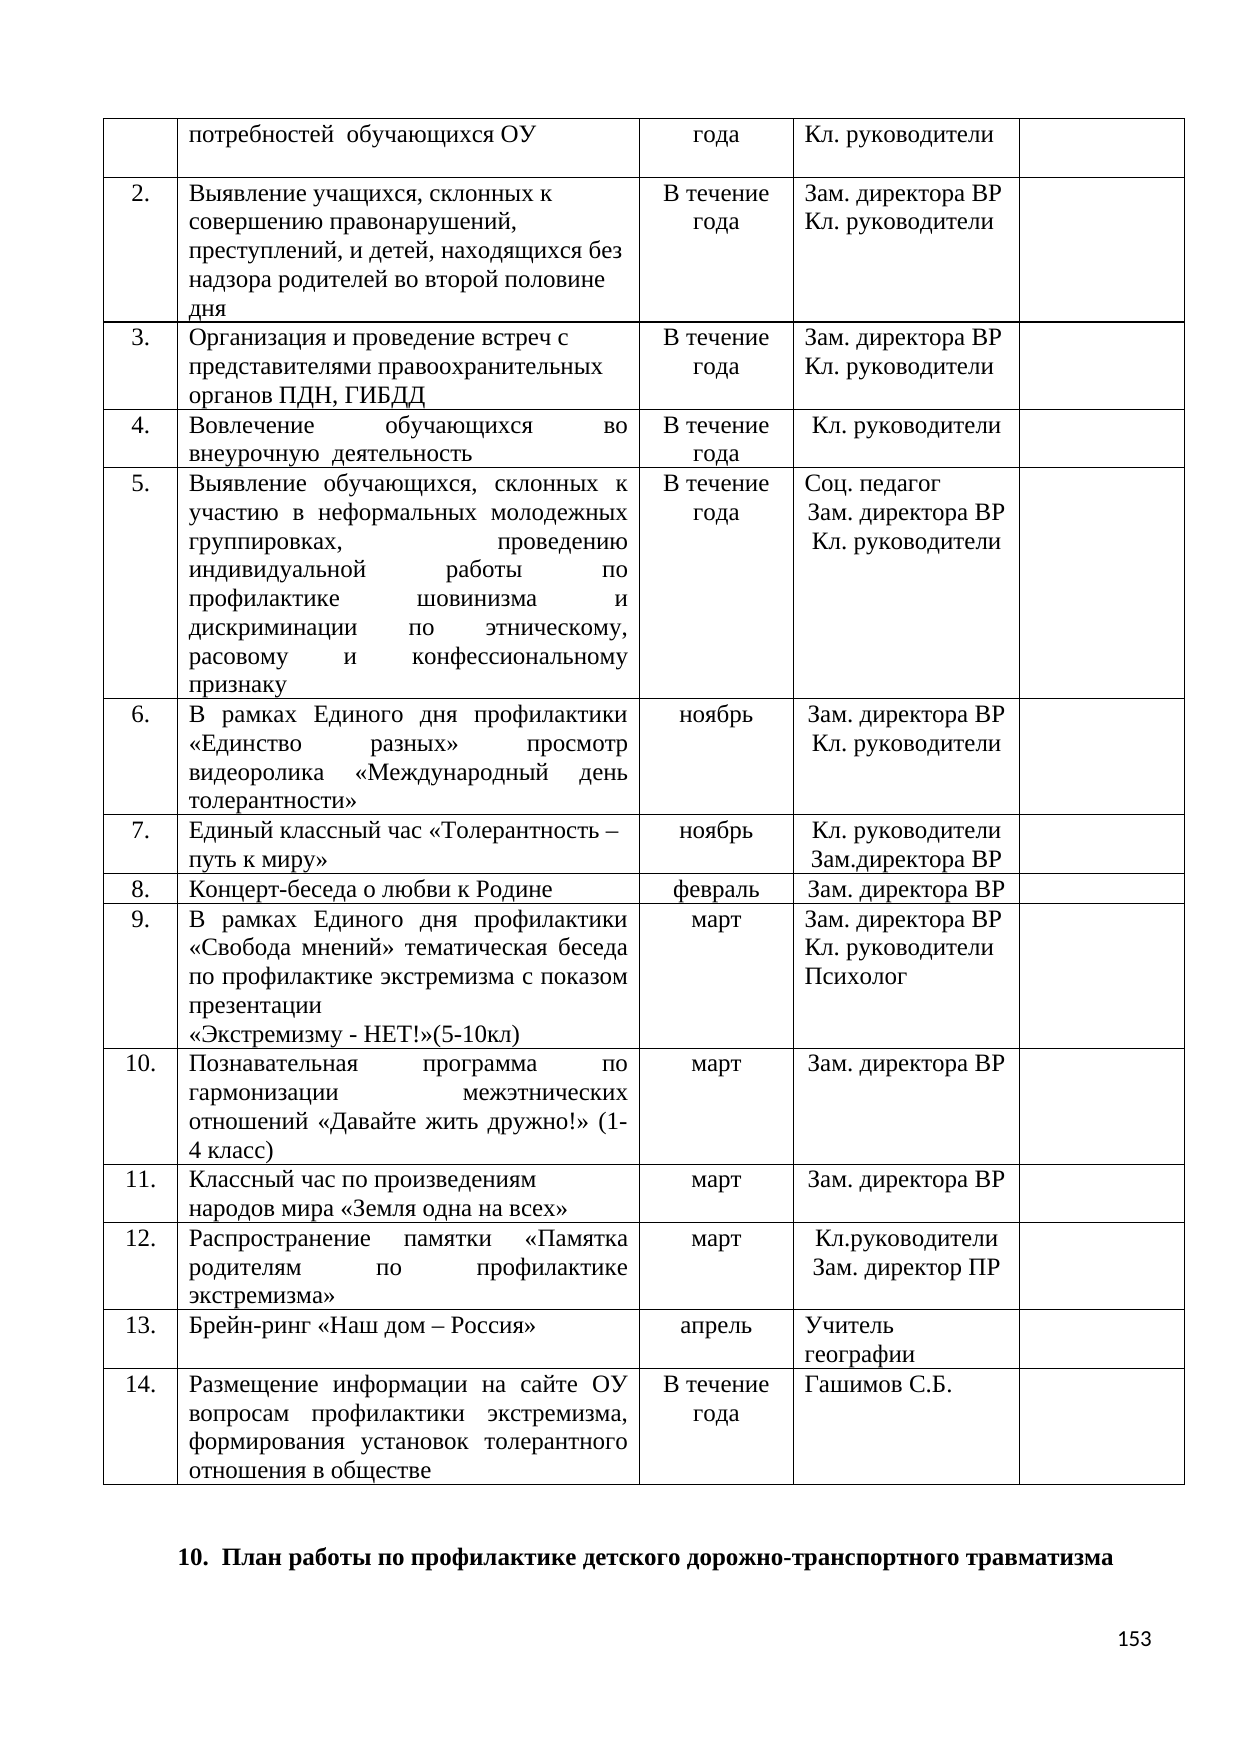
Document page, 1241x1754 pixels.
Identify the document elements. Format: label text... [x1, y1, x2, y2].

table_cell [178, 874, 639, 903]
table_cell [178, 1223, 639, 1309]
list План работы по профилактике детского дорожно-транспортного травматизма [177, 1542, 1152, 1571]
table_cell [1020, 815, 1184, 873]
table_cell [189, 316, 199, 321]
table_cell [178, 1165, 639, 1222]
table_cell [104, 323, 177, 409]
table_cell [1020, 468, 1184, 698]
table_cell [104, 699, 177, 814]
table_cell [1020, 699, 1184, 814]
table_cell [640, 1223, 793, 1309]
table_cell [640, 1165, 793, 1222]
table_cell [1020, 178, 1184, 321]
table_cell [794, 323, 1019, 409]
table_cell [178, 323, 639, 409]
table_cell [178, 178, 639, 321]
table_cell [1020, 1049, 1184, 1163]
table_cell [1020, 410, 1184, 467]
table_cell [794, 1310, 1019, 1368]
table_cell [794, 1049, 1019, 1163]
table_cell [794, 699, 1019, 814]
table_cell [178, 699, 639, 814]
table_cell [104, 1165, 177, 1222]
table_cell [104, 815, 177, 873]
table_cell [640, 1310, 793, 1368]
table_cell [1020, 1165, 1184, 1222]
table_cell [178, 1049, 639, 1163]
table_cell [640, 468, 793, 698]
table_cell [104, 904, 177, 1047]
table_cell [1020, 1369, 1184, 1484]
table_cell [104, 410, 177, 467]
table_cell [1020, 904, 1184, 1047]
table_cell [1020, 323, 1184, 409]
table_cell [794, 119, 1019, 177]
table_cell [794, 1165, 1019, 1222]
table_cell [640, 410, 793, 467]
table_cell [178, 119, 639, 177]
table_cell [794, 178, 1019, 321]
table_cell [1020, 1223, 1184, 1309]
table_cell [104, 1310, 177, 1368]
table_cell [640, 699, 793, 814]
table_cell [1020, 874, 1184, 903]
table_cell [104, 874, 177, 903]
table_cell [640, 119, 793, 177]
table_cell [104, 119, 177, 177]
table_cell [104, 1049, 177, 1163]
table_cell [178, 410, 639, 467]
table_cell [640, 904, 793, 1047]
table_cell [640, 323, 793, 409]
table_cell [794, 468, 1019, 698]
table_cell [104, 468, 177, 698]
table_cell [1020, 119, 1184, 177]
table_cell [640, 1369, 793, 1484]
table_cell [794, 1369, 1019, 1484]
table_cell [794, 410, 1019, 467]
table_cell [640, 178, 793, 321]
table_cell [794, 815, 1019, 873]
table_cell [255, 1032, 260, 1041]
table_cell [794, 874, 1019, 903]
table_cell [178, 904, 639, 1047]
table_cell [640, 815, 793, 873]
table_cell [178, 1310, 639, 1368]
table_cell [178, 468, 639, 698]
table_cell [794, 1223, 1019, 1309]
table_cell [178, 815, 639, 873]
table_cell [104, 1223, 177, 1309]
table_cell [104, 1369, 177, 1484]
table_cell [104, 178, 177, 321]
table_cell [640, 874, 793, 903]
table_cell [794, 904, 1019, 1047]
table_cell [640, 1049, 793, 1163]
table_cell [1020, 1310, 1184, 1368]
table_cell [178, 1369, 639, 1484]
